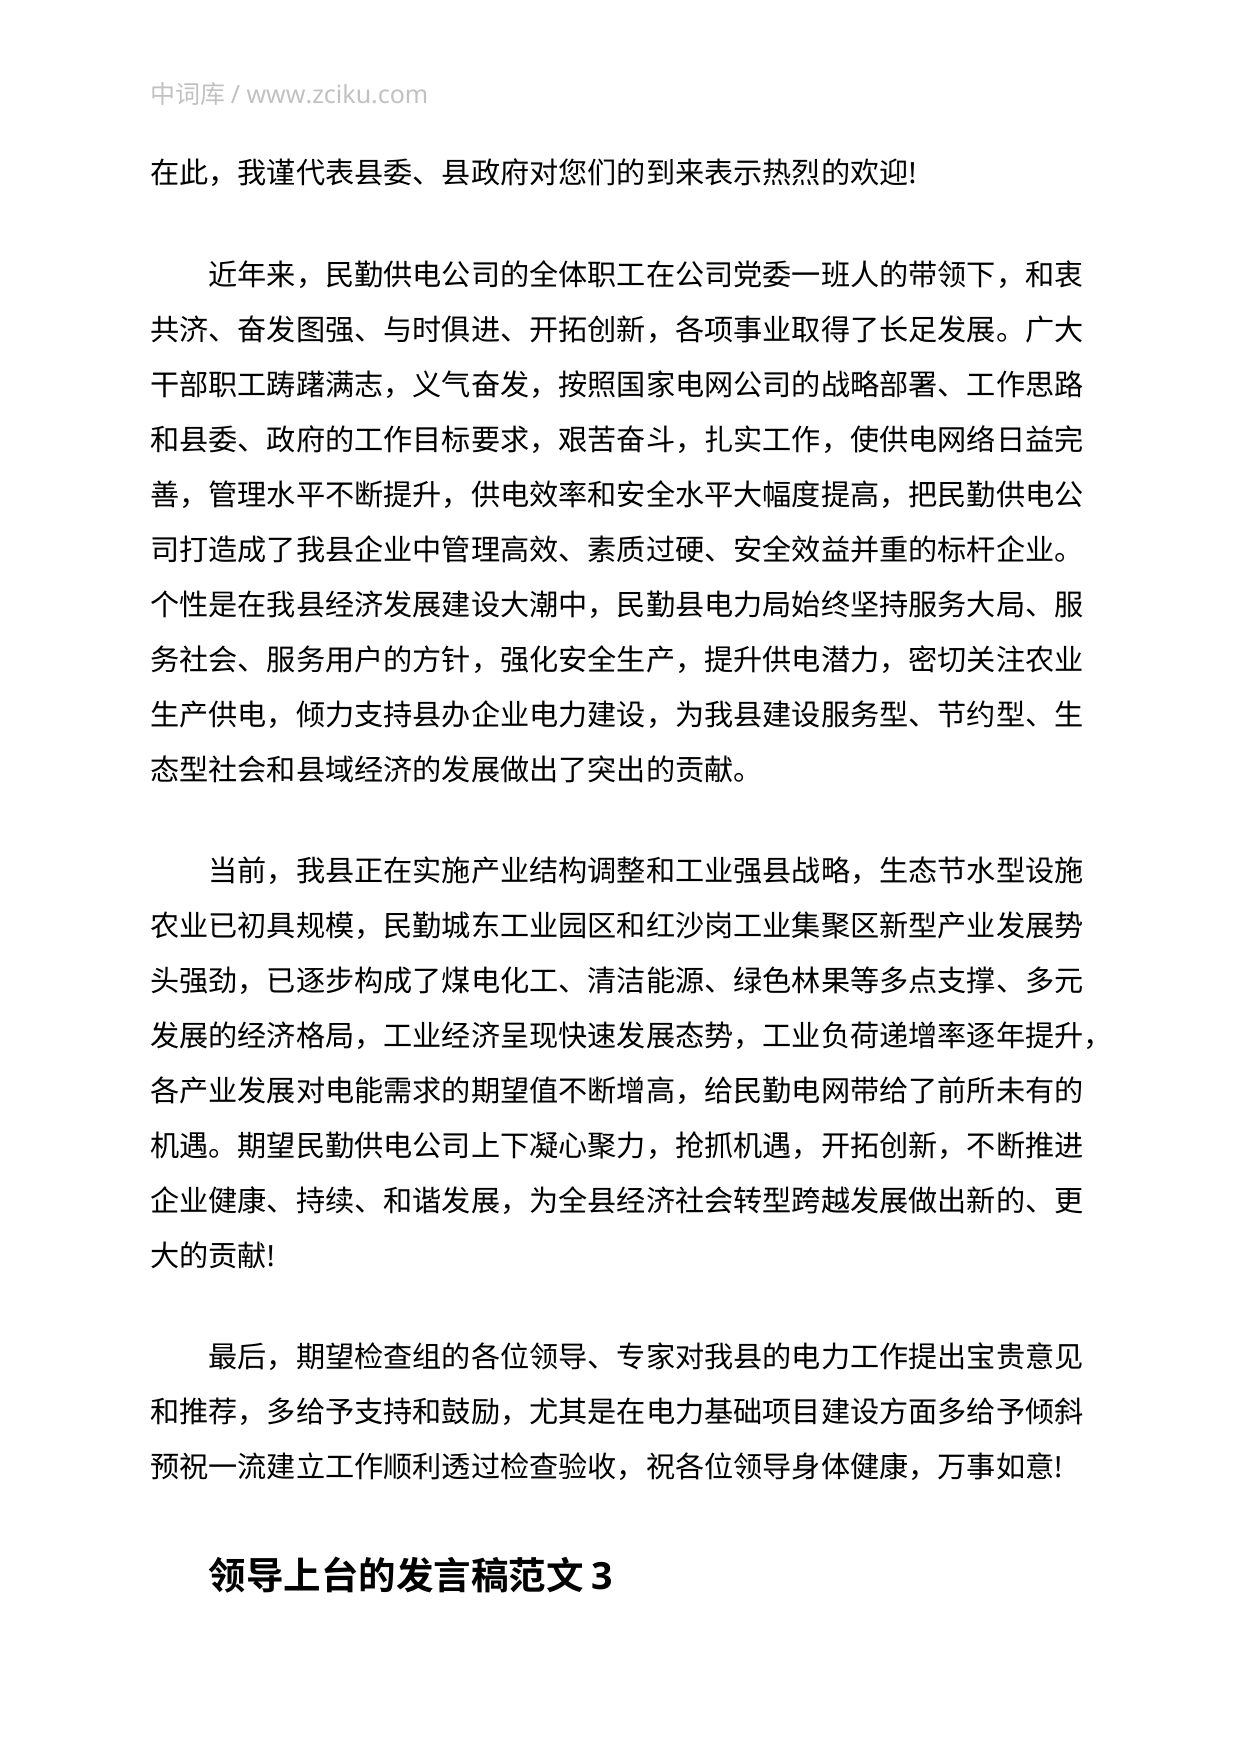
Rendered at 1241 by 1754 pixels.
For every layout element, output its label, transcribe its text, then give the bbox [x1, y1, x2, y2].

text 近年来，民勤供电公司的全体职工在公司党委一班人的带领下，和衷共济、奋发图强、与时俱进、开拓创新，各项事业取得了长足发展。广大干部职工踌躇满志，义气奋发，按照国家电网公司的战略部署、工作思路和县委、政府的工作目标要求，艰苦奋斗，扎实工作，使供电网络日益完善，管理水平不断提升，供电效率和安全水平大幅度提高，把民勤供电公司打造成了我县企业中管理高效、素质过硬、安全效益并重的标杆企业。个性是在我县经济发展建设大潮中，民勤县电力局始终坚持服务大局、服务社会、服务用户的方针，强化安全生产，提升供电潜力，密切关注农业生产供电，倾力支持县办企业电力建设，为我县建设服务型、节约型、生态型社会和县域经济的发展做出了突出的贡献。 [150, 252, 1090, 788]
text 最后，期望检查组的各位领导、专家对我县的电力工作提出宝贵意见和推荐，多给予支持和鼓励，尤其是在电力基础项目建设方面多给予倾斜预祝一流建立工作顺利透过检查验收，祝各位领导身体健康，万事如意! [150, 1334, 1090, 1486]
text 领导上台的发言稿范文3 [150, 1546, 1090, 1600]
text 当前，我县正在实施产业结构调整和工业强县战略，生态节水型设施农业已初具规模，民勤城东工业园区和红沙岗工业集聚区新型产业发展势头强劲，已逐步构成了煤电化工、清洁能源、绿色林果等多点支撑、多元发展的经济格局，工业经济呈现快速发展态势，工业负荷递增率逐年提升，各产业发展对电能需求的期望值不断增高，给民勤电网带给了前所未有的机遇。期望民勤供电公司上下凝心聚力，抢抓机遇，开拓创新，不断推进企业健康、持续、和谐发展，为全县经济社会转型跨越发展做出新的、更大的贡献! [150, 848, 1090, 1274]
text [150, 150, 1090, 192]
